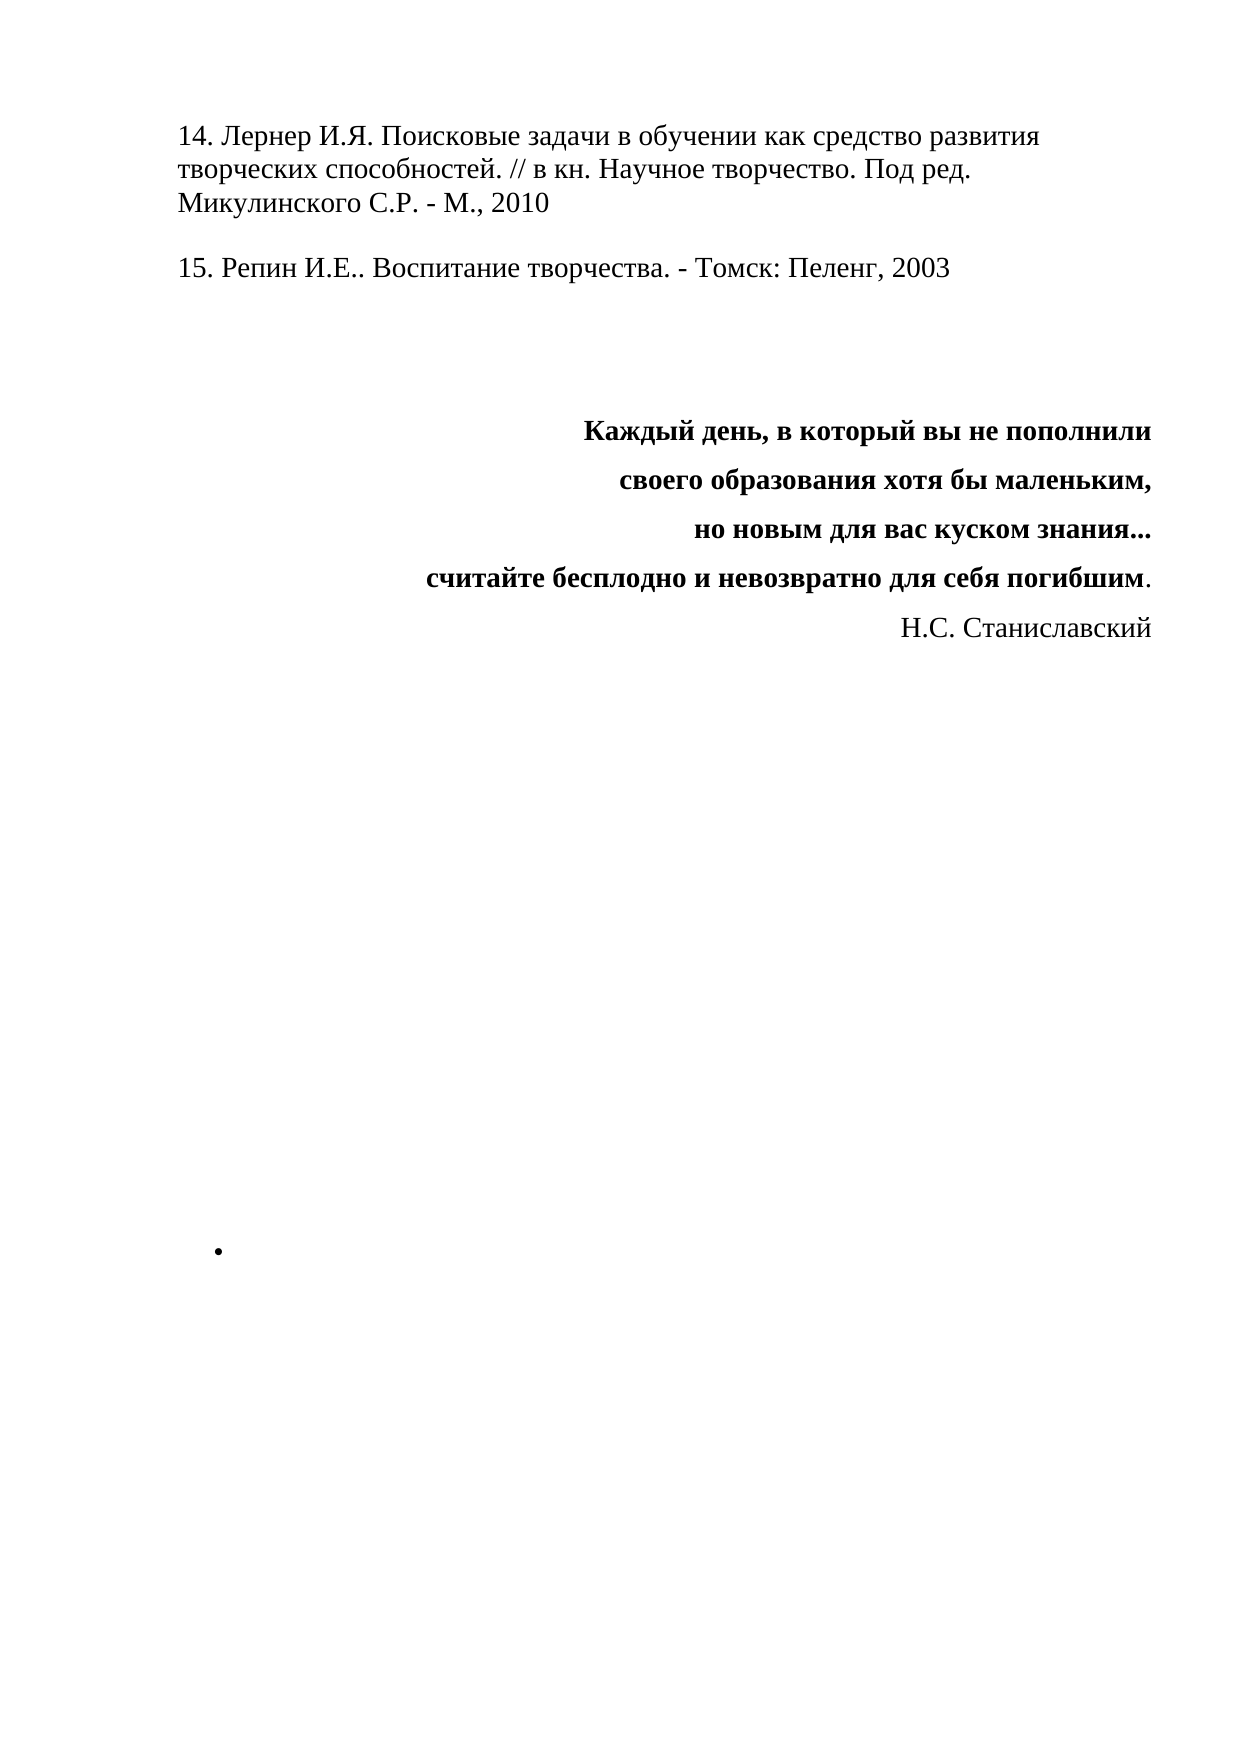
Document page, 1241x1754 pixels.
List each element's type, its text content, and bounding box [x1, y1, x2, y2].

text 15. Репин И.Е.. Воспитание творчества. - Томск: Пеленг, 2003 [177, 250, 1152, 283]
text своего образования хотя бы маленьким, [177, 462, 1152, 496]
text Каждый день, в который вы не пополнили [177, 413, 1152, 447]
text Н.С. Станиславский [177, 610, 1152, 643]
text 14. Лернер И.Я. Поисковые задачи в обучении как средство развития творческих способностей. // в кн. Научное творчество. Под ред. Микулинского С.Р. - М., 2010 [177, 118, 1152, 219]
text считайте бесплодно и невозвратно для себя погибшим. [177, 561, 1152, 594]
text но новым для вас куском знания... [177, 511, 1152, 545]
